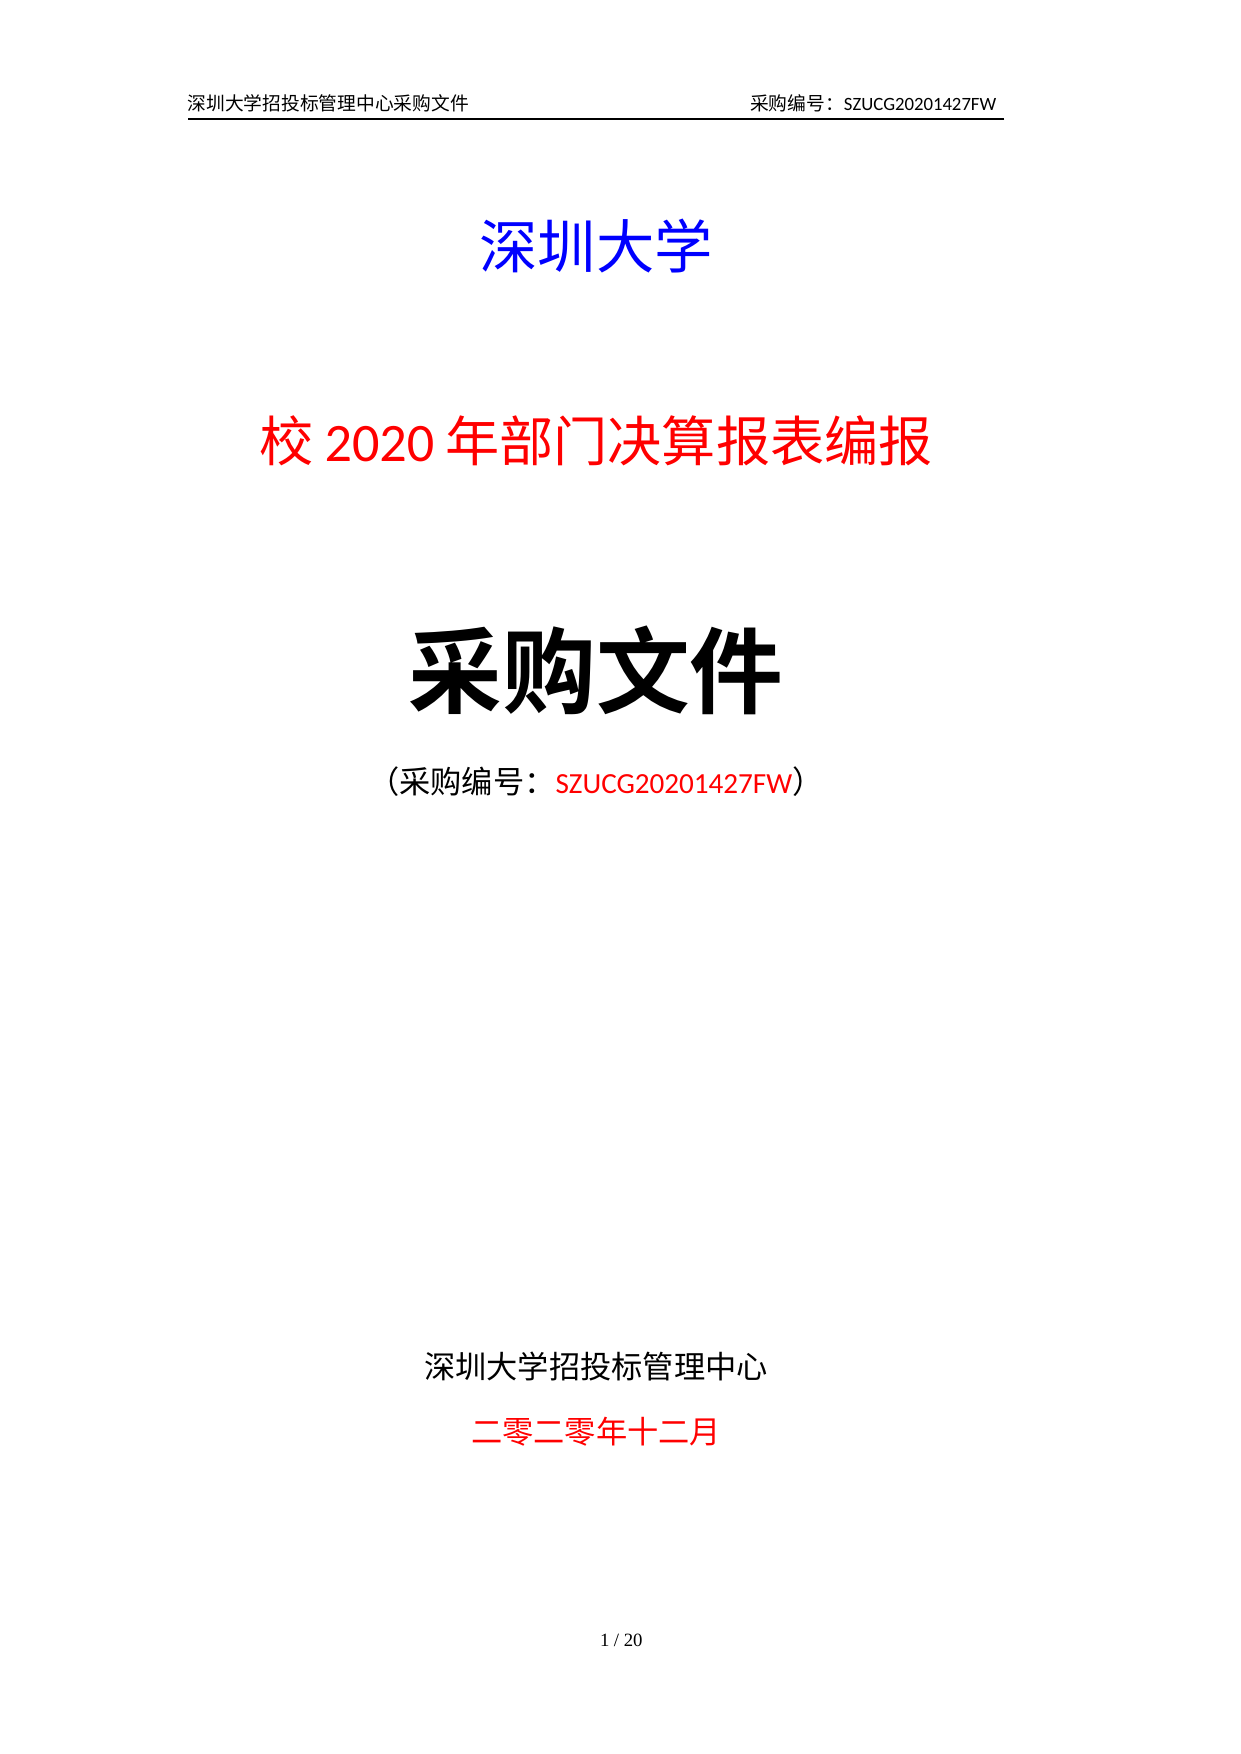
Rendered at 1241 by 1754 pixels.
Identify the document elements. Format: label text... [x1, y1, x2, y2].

text 深圳大学 [187, 194, 1004, 292]
text 深圳大学招投标管理中心 [187, 1332, 1004, 1397]
text 二零二零年十二月谈判邀请书 [187, 1397, 1004, 1462]
text 采购文件 [187, 584, 1004, 747]
text 校2020年部门决算报表编报 [187, 389, 1004, 487]
text （采购编号：SZUCG20201427FW） [187, 747, 1004, 812]
